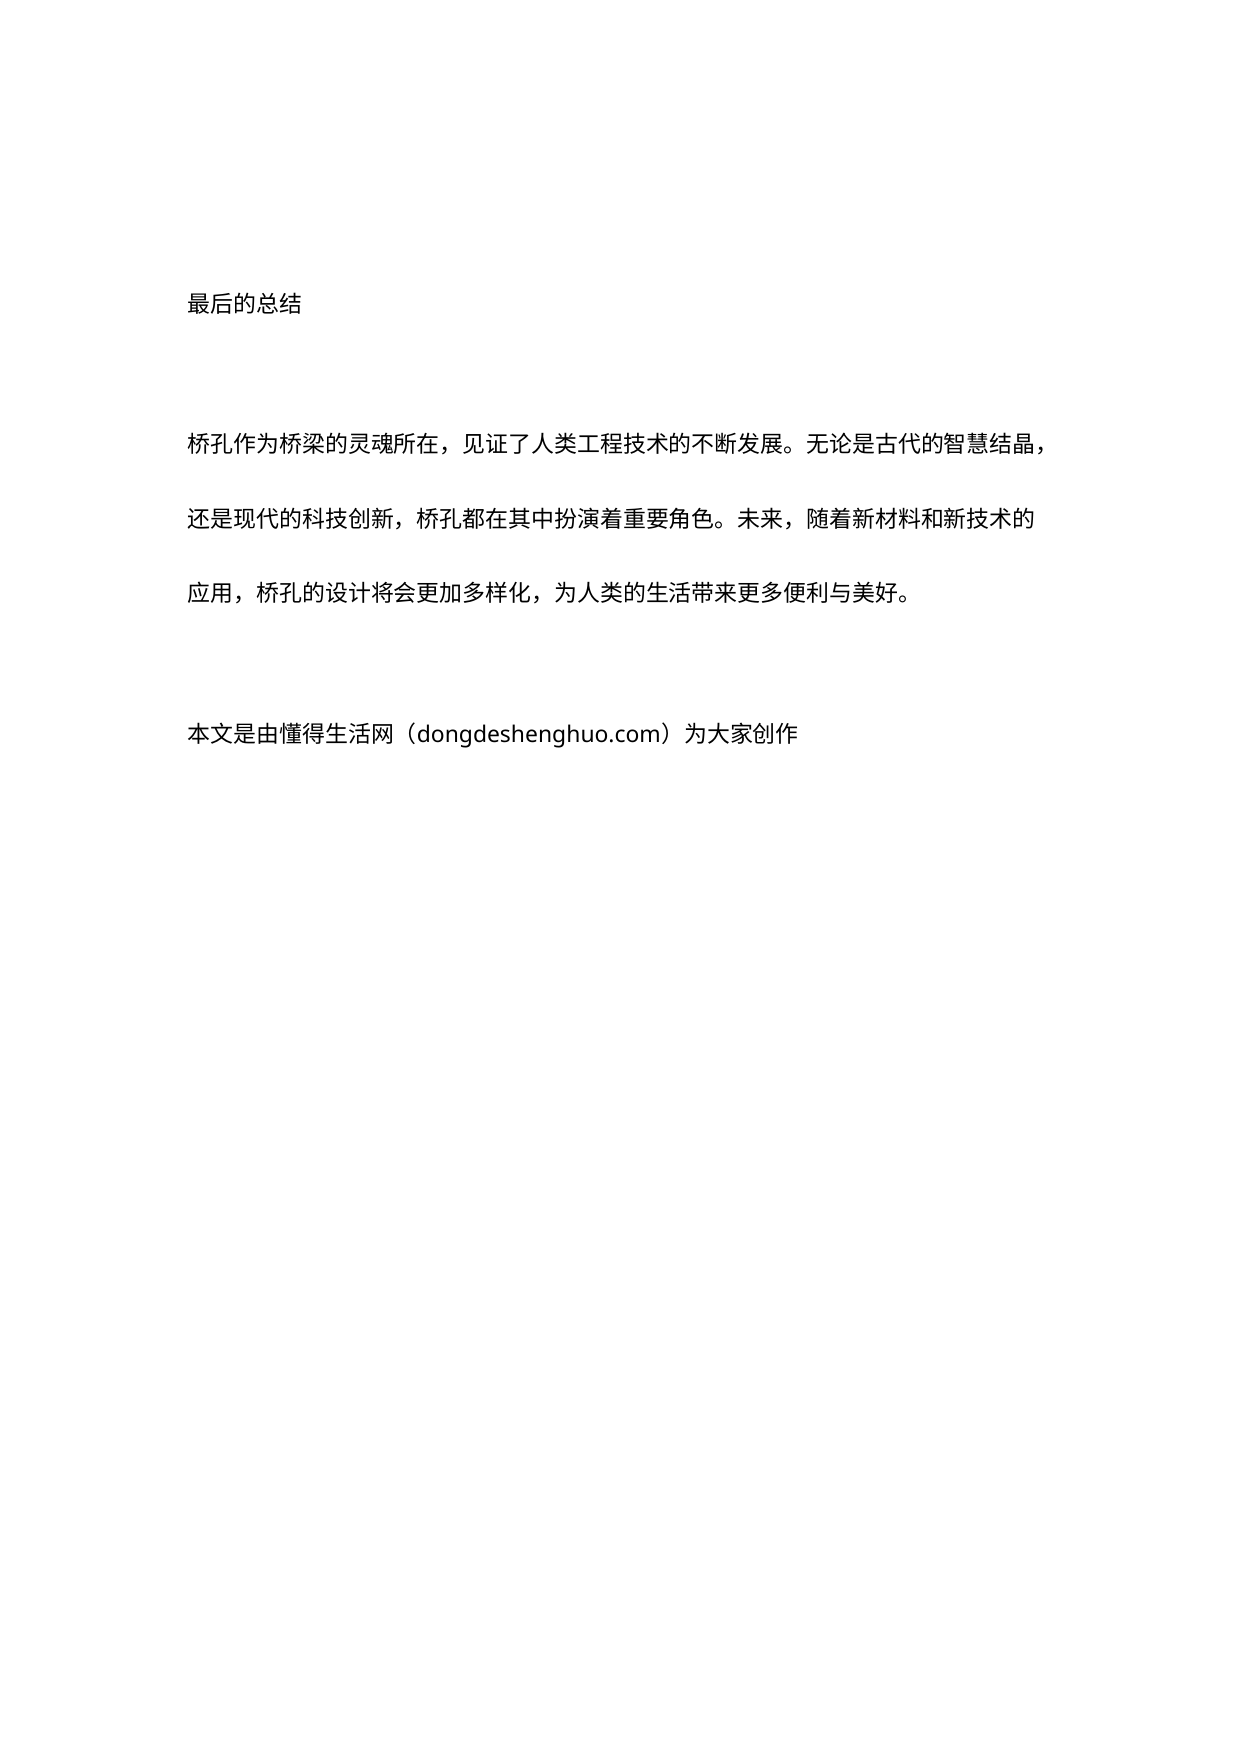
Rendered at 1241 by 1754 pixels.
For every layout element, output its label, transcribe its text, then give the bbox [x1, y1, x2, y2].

text 最后的总结 [187, 270, 1053, 335]
text 本文是由懂得生活网（dongdeshenghuo.com）为大家创作 [187, 700, 1053, 765]
text 桥孔作为桥梁的灵魂所在，见证了人类工程技术的不断发展。无论是古代的智慧结晶，还是现代的科技创新，桥孔都在其中扮演着重要角色。未来，随着新材料和新技术的应用，桥孔的设计将会更加多样化，为人类的生活带来更多便利与美好。 [187, 410, 1053, 624]
